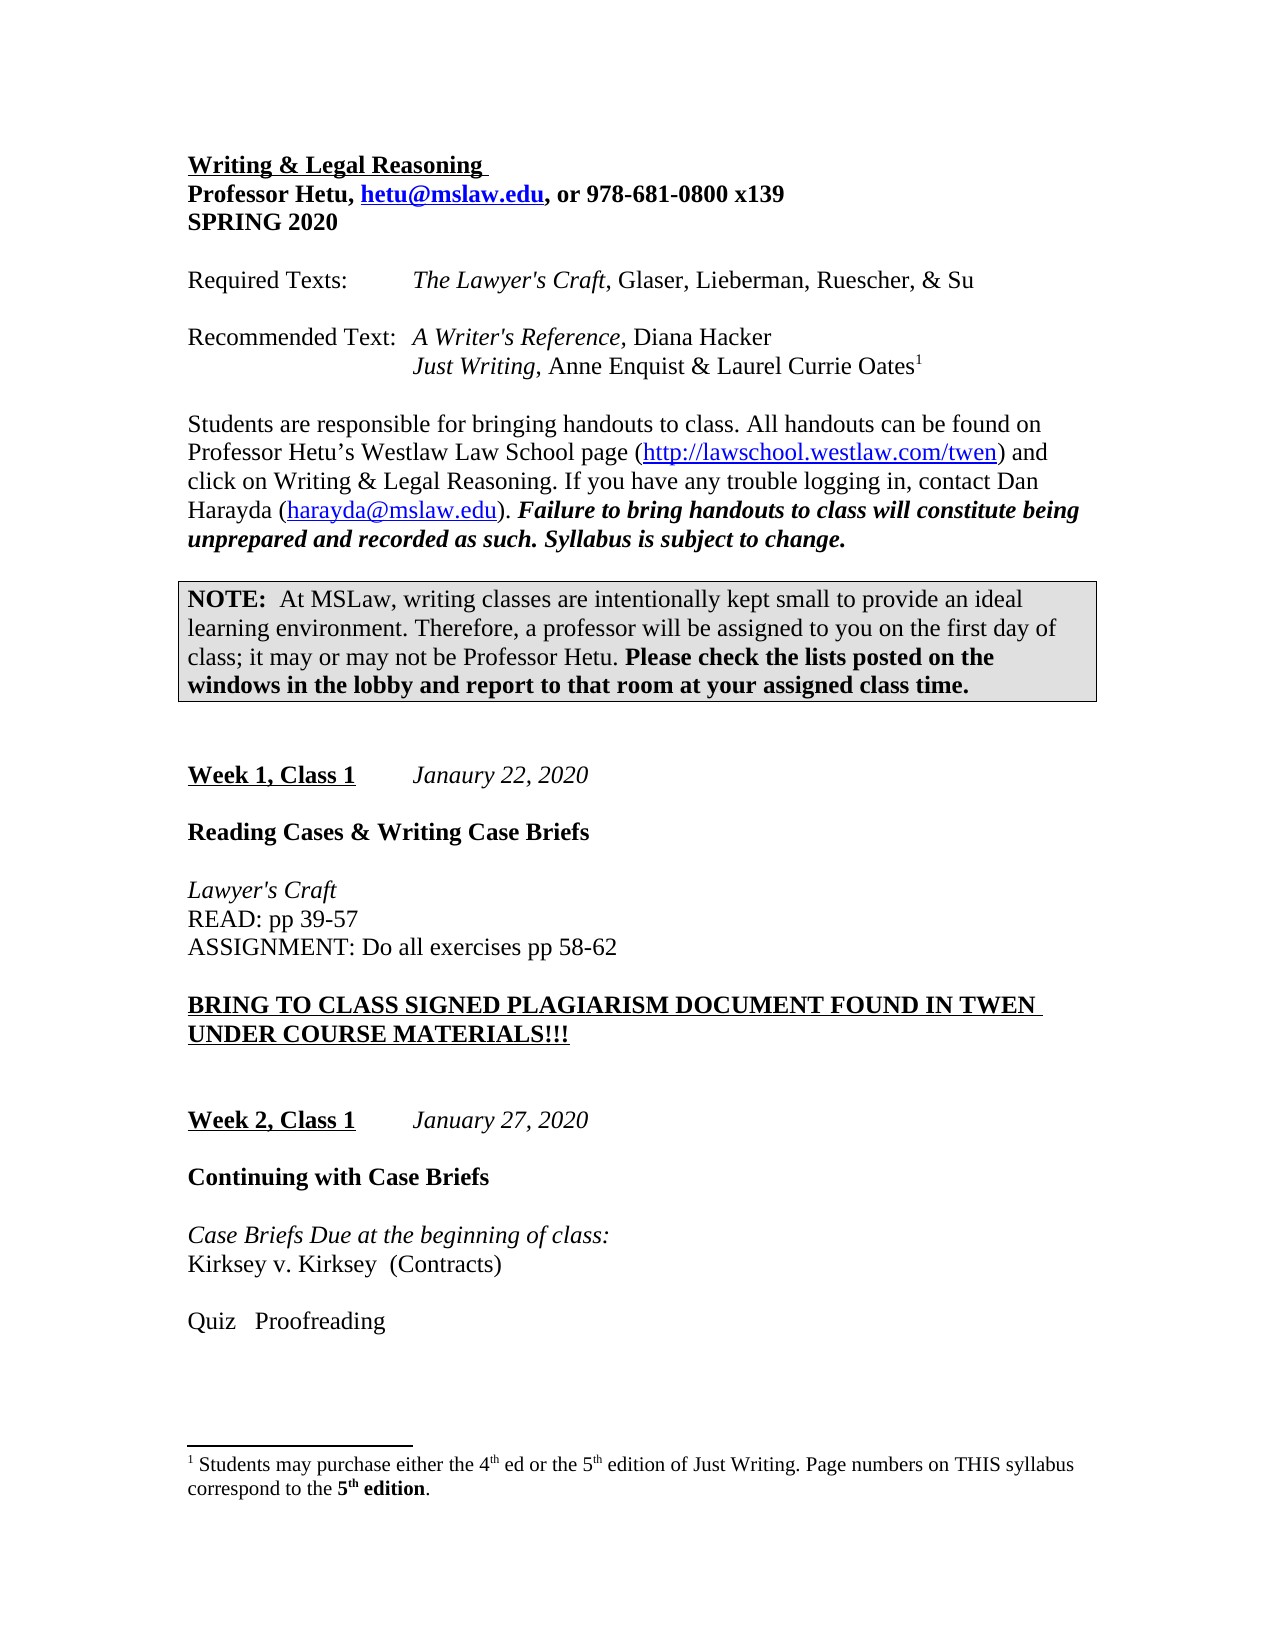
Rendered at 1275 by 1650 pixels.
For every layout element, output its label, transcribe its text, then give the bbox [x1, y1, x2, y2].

text SPRING 2020 [187, 207, 1087, 236]
text Kirksey v. Kirksey (Contracts) [187, 1249, 1087, 1277]
text Just Writing, Anne Enquist & Laurel Currie Oates [187, 351, 1087, 380]
text Students are responsible for bringing handouts to class. All handouts can be found on Professor Hetu’s Westlaw Law School page (http://lawschool.westlaw.com/twen) and click on Writing & Legal Reasoning. If you have any trouble logging in, contact Dan Harayda (harayda@mslaw.edu). Failure to bring handouts to class will constitute being unprepared and recorded as such. Syllabus is subject to change. [187, 409, 1087, 552]
text Recommended Text: A Writer's Reference, Diana Hacker [187, 322, 1087, 351]
subtitle Week 2, Class 1 January 27, 2020 [187, 1105, 1087, 1134]
text Required Texts: The Lawyer's Craft, Glaser, Lieberman, Ruescher, & Su [187, 265, 1087, 294]
text Reading Cases & Writing Case Briefs [187, 817, 1087, 846]
subtitle Case Briefs Due at the beginning of class: [187, 1220, 1087, 1249]
text READ: pp 39-57 [187, 904, 1087, 932]
text ASSIGNMENT: Do all exercises pp 58-62 [187, 932, 1087, 961]
text NOTE: At MSLaw, writing classes are intentionally kept small to provide an ideal learning environment. Therefore, a professor will be assigned to you on the first day of class; it may or may not be Professor Hetu. Please check the lists posted on the windows in the lobby and report to that room at your assigned class time. [179, 582, 1096, 701]
subtitle Continuing with Case Briefs [187, 1162, 1087, 1191]
subtitle BRING TO CLASS SIGNED PLAGIARISM DOCUMENT FOUND IN TWEN UNDER COURSE MATERIALS!!! [187, 990, 1087, 1047]
subtitle Lawyer's Craft [187, 875, 1087, 904]
text Professor Hetu, hetu@mslaw.edu, or 978-681-0800 x139 [187, 179, 1087, 207]
subtitle Writing & Legal Reasoning [187, 150, 1087, 179]
text Quiz Proofreading [187, 1306, 1087, 1335]
subtitle Week 1, Class 1 Janaury 22, 2020 [187, 760, 1087, 789]
